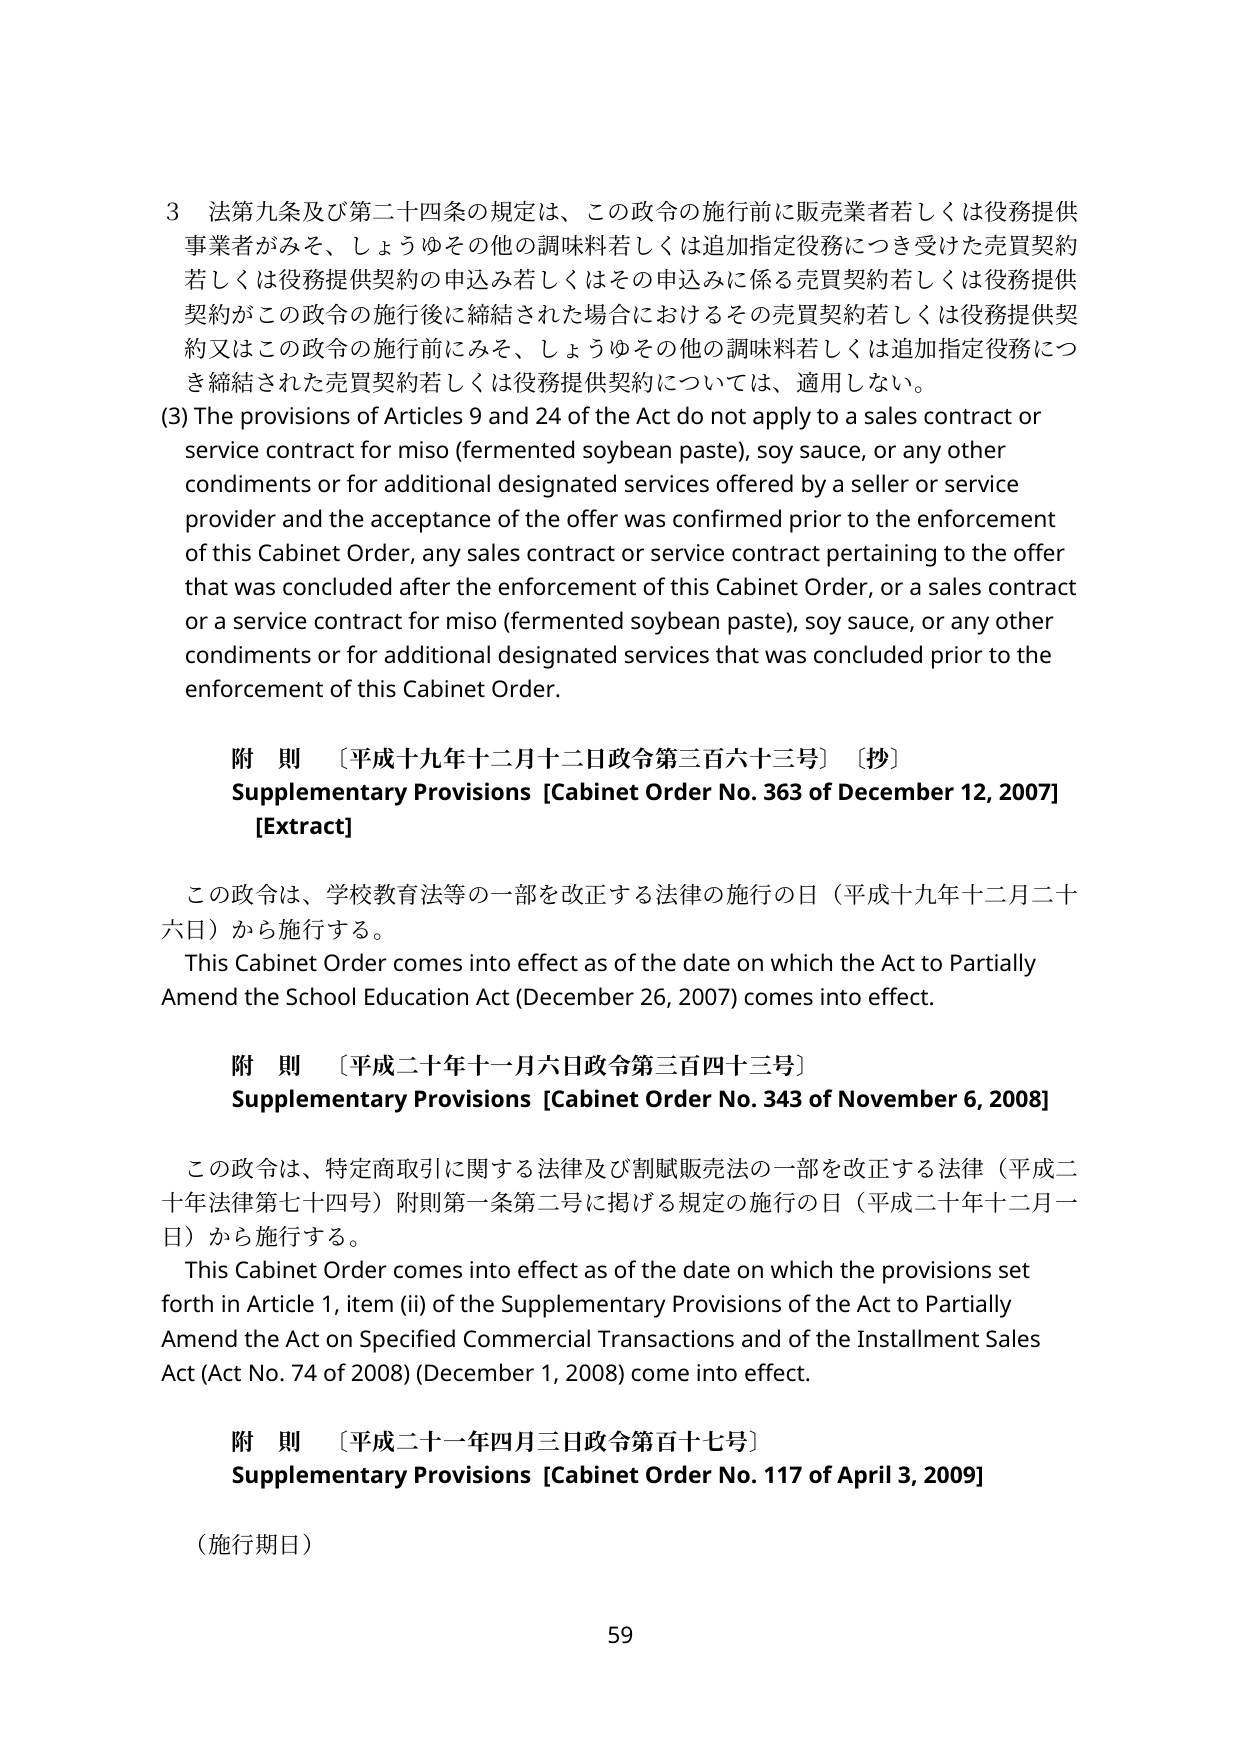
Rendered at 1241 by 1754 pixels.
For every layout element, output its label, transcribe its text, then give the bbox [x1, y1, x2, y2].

text 附 則 〔平成二十年十一月六日政令第三百四十三号〕 [230, 1048, 1079, 1082]
text Supplementary Provisions [Cabinet Order No. 343 of November 6, 2008] [230, 1082, 1079, 1116]
text This Cabinet Order comes into effect as of the date on which the provisions set forth in Article 1, item (ii) of the Supplementary Provisions of the Act to Partially Amend the Act on Specified Commercial Transactions and of the Installment Sales Act (Act No. 74 of 2008) (December 1, 2008) come into effect. [161, 1253, 1079, 1389]
text Supplementary Provisions [Cabinet Order No. 117 of April 3, 2009] [230, 1458, 1079, 1492]
text (3) The provisions of Articles 9 and 24 of the Act do not apply to a sales contract or service contract for miso (fermented soybean paste), soy sauce, or any other condiments or for additional designated services offered by a seller or service provider and the acceptance of the offer was confirmed prior to the enforcement of this Cabinet Order, any sales contract or service contract pertaining to the offer that was concluded after the enforcement of this Cabinet Order, or a sales contract or a service contract for miso (fermented soybean paste), soy sauce, or any other condiments or for additional designated services that was concluded prior to the enforcement of this Cabinet Order. [161, 399, 1079, 706]
text この政令は、特定商取引に関する法律及び割賦販売法の一部を改正する法律（平成二十年法律第七十四号）附則第一条第二号に掲げる規定の施行の日（平成二十年十二月一日）から施行する。 [161, 1150, 1079, 1253]
text ３ 法第九条及び第二十四条の規定は、この政令の施行前に販売業者若しくは役務提供事業者がみそ、しょうゆその他の調味料若しくは追加指定役務につき受けた売買契約若しくは役務提供契約の申込み若しくはその申込みに係る売買契約若しくは役務提供契約がこの政令の施行後に締結された場合におけるその売買契約若しくは役務提供契約又はこの政令の施行前にみそ、しょうゆその他の調味料若しくは追加指定役務につき締結された売買契約若しくは役務提供契約については、適用しない。 [161, 194, 1079, 399]
text 附 則 〔平成十九年十二月十二日政令第三百六十三号〕〔抄〕 [230, 740, 1079, 774]
text この政令は、学校教育法等の一部を改正する法律の施行の日（平成十九年十二月二十六日）から施行する。 [161, 877, 1079, 945]
text （施行期日） [184, 1526, 1079, 1560]
text This Cabinet Order comes into effect as of the date on which the Act to Partially Amend the School Education Act (December 26, 2007) comes into effect. [161, 945, 1079, 1014]
text 附 則 〔平成二十一年四月三日政令第百十七号〕 [230, 1424, 1079, 1458]
text Supplementary Provisions [Cabinet Order No. 363 of December 12, 2007] [Extract] [230, 774, 1079, 843]
